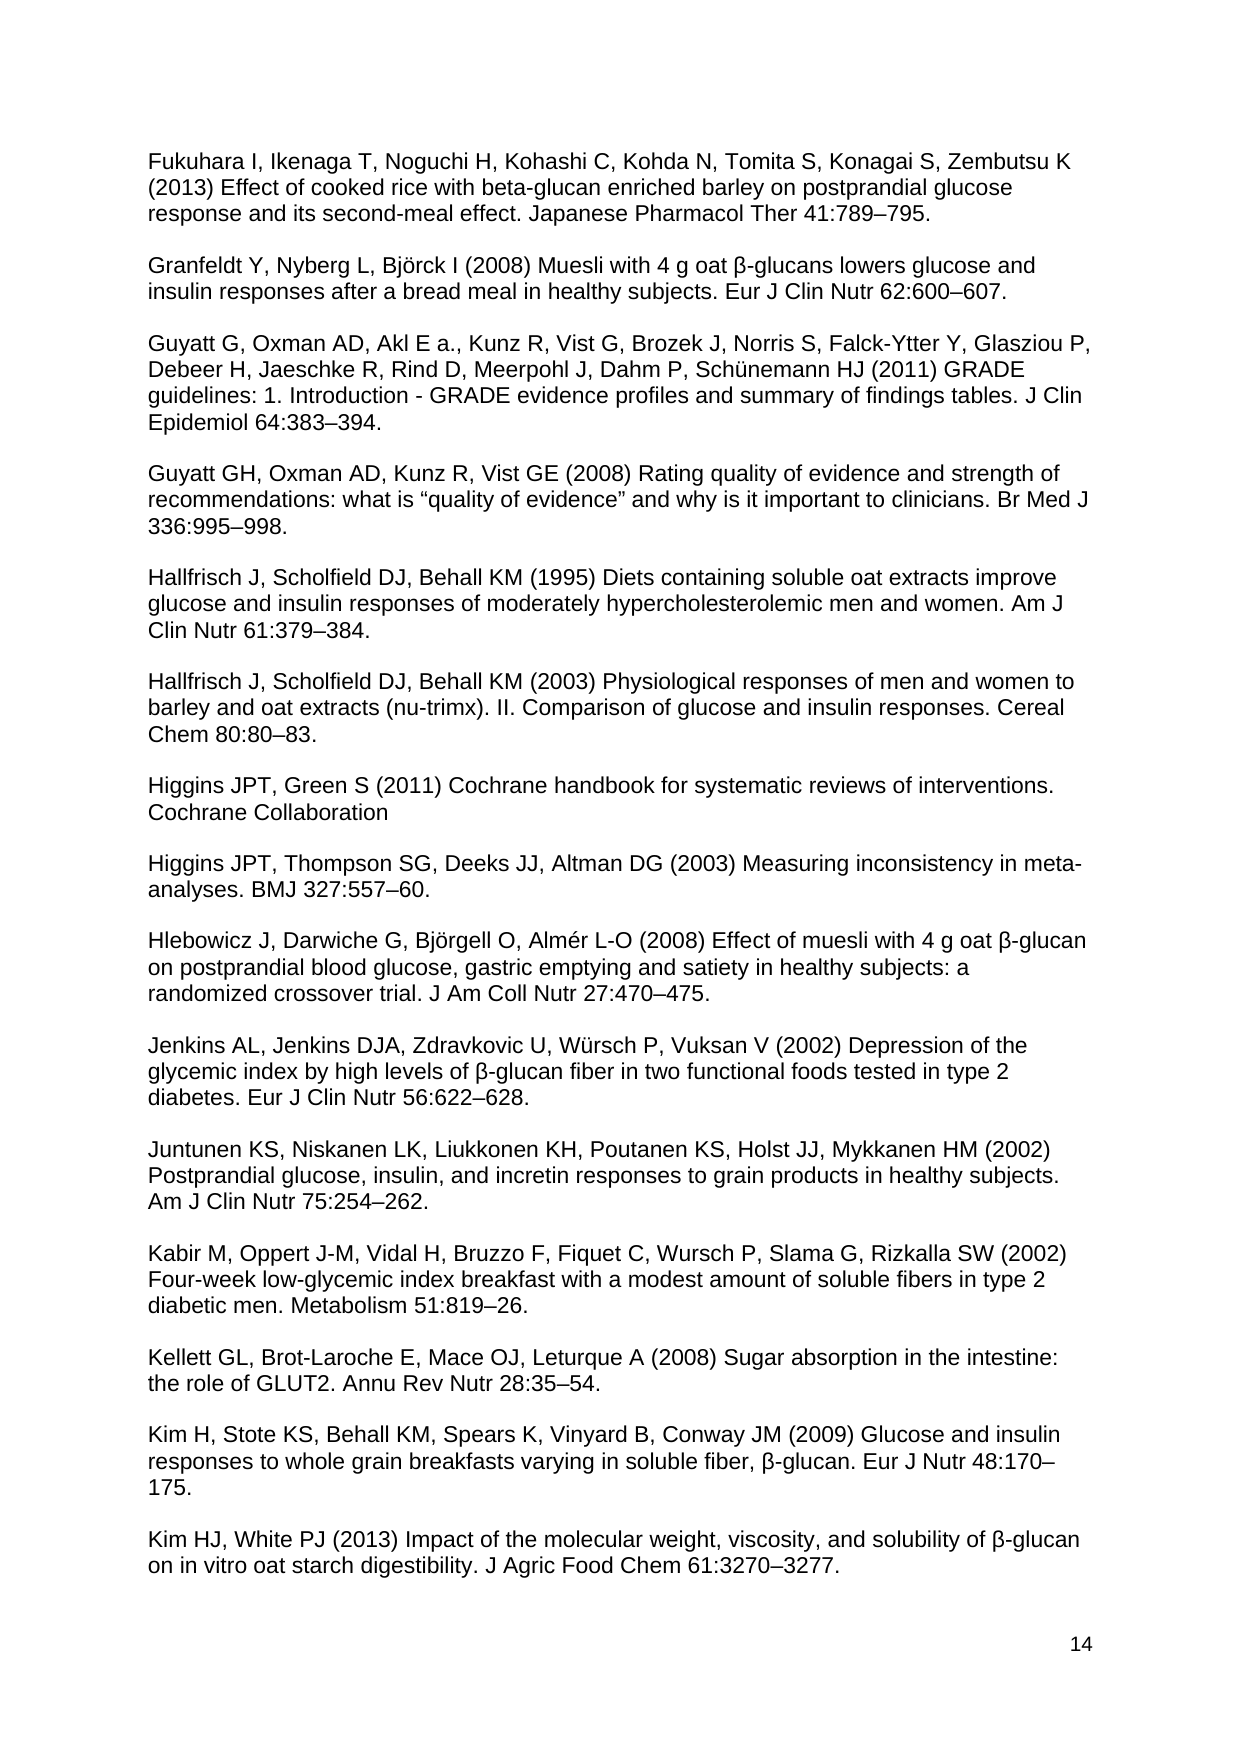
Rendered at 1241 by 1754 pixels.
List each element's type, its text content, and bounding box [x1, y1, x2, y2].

text Kellett GL, Brot-Laroche E, Mace OJ, Leturque A (2008) Sugar absorption in the intestine: the role of GLUT2. Annu Rev Nutr 28:35–54. [148, 1344, 1092, 1396]
text Guyatt GH, Oxman AD, Kunz R, Vist GE (2008) Rating quality of evidence and strength of recommendations: what is “quality of evidence” and why is it important to clinicians. Br Med J 336:995–998. [148, 460, 1092, 539]
text Higgins JPT, Green S (2011) Cochrane handbook for systematic reviews of interventions. Cochrane Collaboration [148, 772, 1092, 825]
text Hlebowicz J, Darwiche G, Björgell O, Almér L-O (2008) Effect of muesli with 4 g oat β-glucan on postprandial blood glucose, gastric emptying and satiety in healthy subjects: a randomized crossover trial. J Am Coll Nutr 27:470–475. [148, 927, 1092, 1007]
text Higgins JPT, Thompson SG, Deeks JJ, Altman DG (2003) Measuring inconsistency in meta-analyses. BMJ 327:557–60. [148, 850, 1092, 902]
text Jenkins AL, Jenkins DJA, Zdravkovic U, Würsch P, Vuksan V (2002) Depression of the glycemic index by high levels of β-glucan fiber in two functional foods tested in type 2 diabetes. Eur J Clin Nutr 56:622–628. [148, 1032, 1092, 1111]
text Hallfrisch J, Scholfield DJ, Behall KM (1995) Diets containing soluble oat extracts improve glucose and insulin responses of moderately hypercholesterolemic men and women. Am J Clin Nutr 61:379–384. [148, 564, 1092, 643]
text Guyatt G, Oxman AD, Akl E a., Kunz R, Vist G, Brozek J, Norris S, Falck-Ytter Y, Glasziou P, Debeer H, Jaeschke R, Rind D, Meerpohl J, Dahm P, Schünemann HJ (2011) GRADE guidelines: 1. Introduction - GRADE evidence profiles and summary of findings tables. J Clin Epidemiol 64:383–394. [148, 329, 1092, 435]
text Kabir M, Oppert J-M, Vidal H, Bruzzo F, Fiquet C, Wursch P, Slama G, Rizkalla SW (2002) Four-week low-glycemic index breakfast with a modest amount of soluble fibers in type 2 diabetic men. Metabolism 51:819–26. [148, 1240, 1092, 1319]
text Granfeldt Y, Nyberg L, Björck I (2008) Muesli with 4 g oat β-glucans lowers glucose and insulin responses after a bread meal in healthy subjects. Eur J Clin Nutr 62:600–607. [148, 252, 1092, 304]
text Kim HJ, White PJ (2013) Impact of the molecular weight, viscosity, and solubility of β-glucan on in vitro oat starch digestibility. J Agric Food Chem 61:3270–3277. [148, 1526, 1092, 1578]
text Fukuhara I, Ikenaga T, Noguchi H, Kohashi C, Kohda N, Tomita S, Konagai S, Zembutsu K (2013) Effect of cooked rice with beta-glucan enriched barley on postprandial glucose response and its second-meal effect. Japanese Pharmacol Ther 41:789–795. [148, 148, 1092, 227]
text Hallfrisch J, Scholfield DJ, Behall KM (2003) Physiological responses of men and women to barley and oat extracts (nu-trimx). II. Comparison of glucose and insulin responses. Cereal Chem 80:80–83. [148, 668, 1092, 747]
text Juntunen KS, Niskanen LK, Liukkonen KH, Poutanen KS, Holst JJ, Mykkanen HM (2002) Postprandial glucose, insulin, and incretin responses to grain products in healthy subjects. Am J Clin Nutr 75:254–262. [148, 1136, 1092, 1215]
text Kim H, Stote KS, Behall KM, Spears K, Vinyard B, Conway JM (2009) Glucose and insulin responses to whole grain breakfasts varying in soluble fiber, β-glucan. Eur J Nutr 48:170–175. [148, 1421, 1092, 1501]
